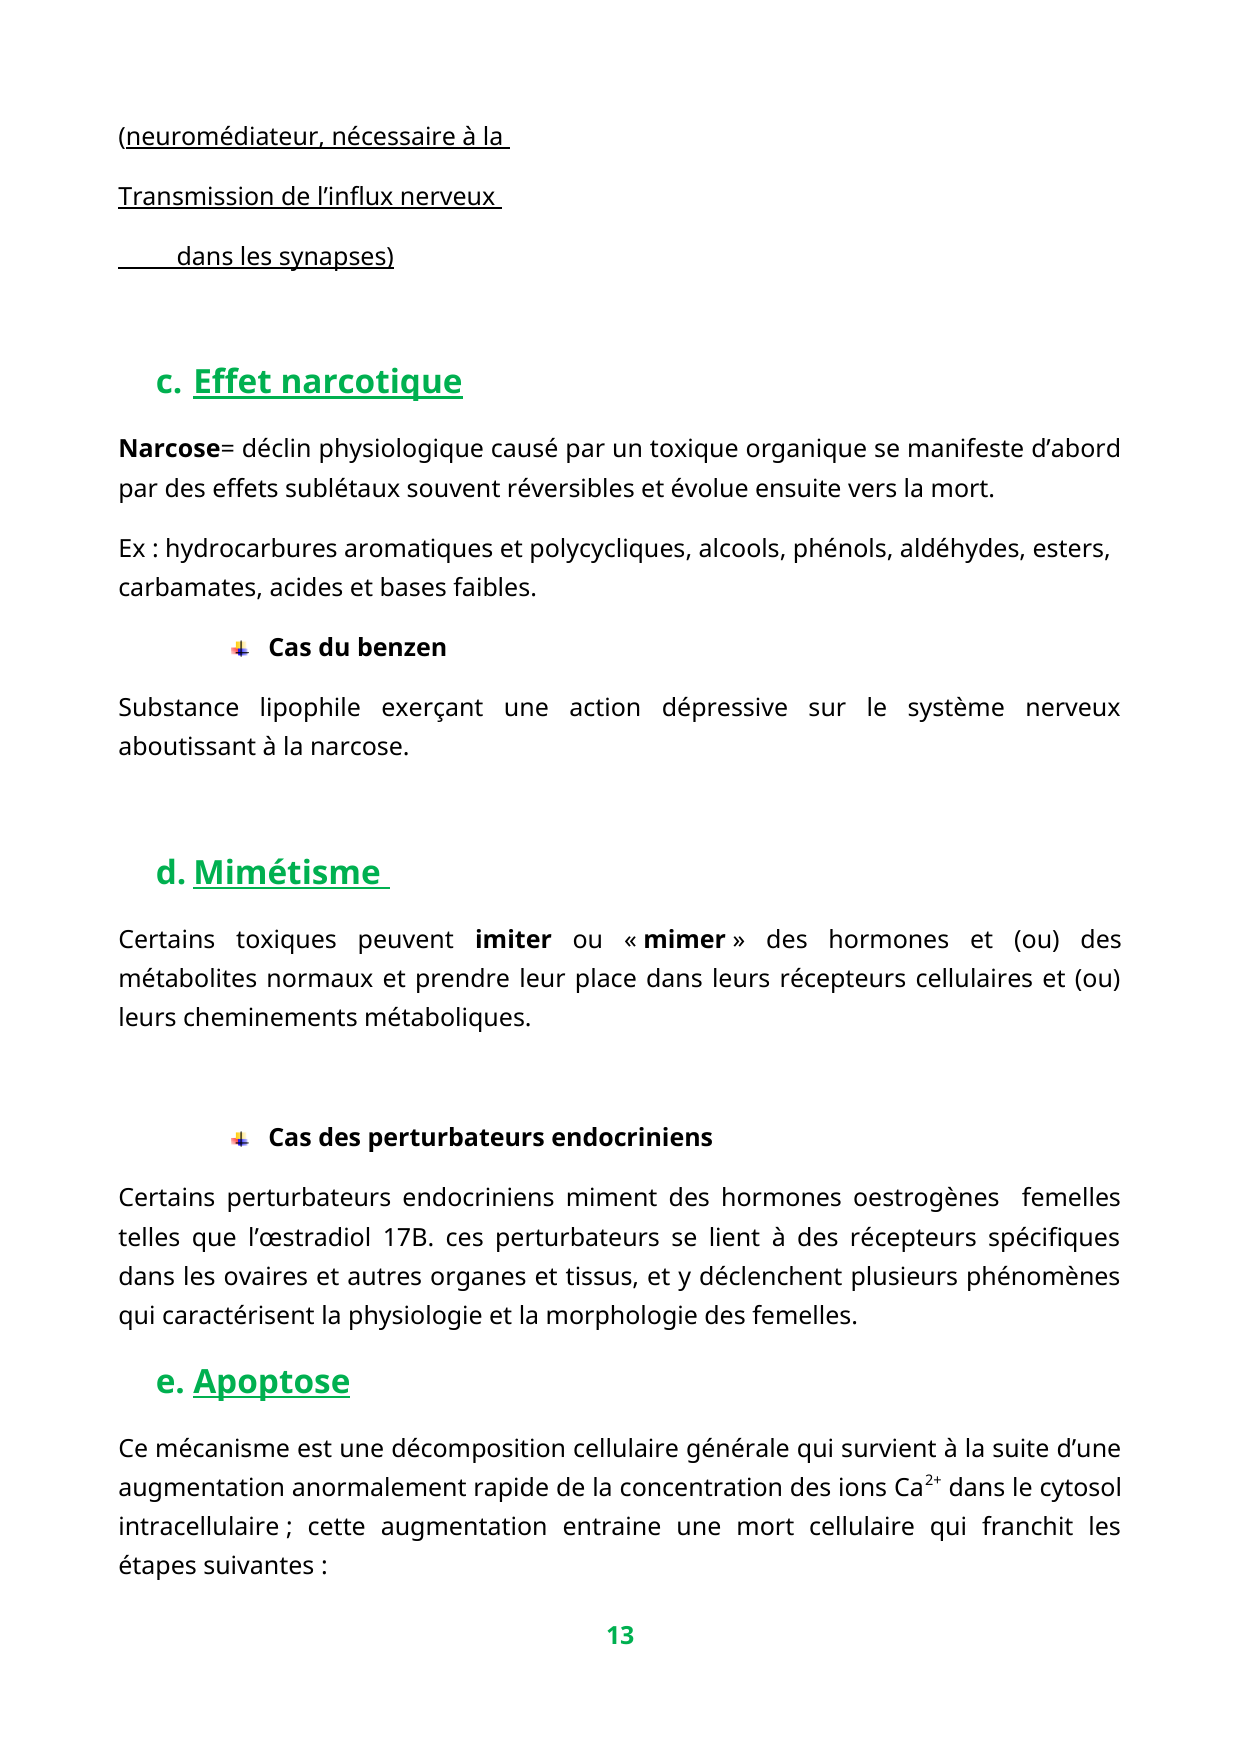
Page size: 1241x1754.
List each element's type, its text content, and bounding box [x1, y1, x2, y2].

text Certains toxiques peuvent imiter ou « mimer » des hormones et (ou) des métabolites normaux et prendre leur place dans leurs récepteurs cellulaires et (ou) leurs cheminements métaboliques. [118, 922, 1122, 1034]
text dans les synapses) [118, 238, 1122, 272]
text Ce mécanisme est une décomposition cellulaire générale qui survient à la suite d’une augmentation anormalement rapide de la concentration des ions Ca2+ dans le cytosol intracellulaire ; cette augmentation entraine une mort cellulaire qui franchit les étapes suivantes : [118, 1431, 1122, 1582]
text Narcose= déclin physiologique causé par un toxique organique se manifeste d’abord par des effets sublétaux souvent réversibles et évolue ensuite vers la mort. [118, 431, 1122, 504]
text Substance lipophile exerçant une action dépressive sur le système nerveux aboutissant à la narcose. [118, 689, 1122, 763]
text Certains perturbateurs endocriniens miment des hormones oestrogènes femelles telles que l’œstradiol 17B. ces perturbateurs se lient à des récepteurs spécifiques dans les ovaires et autres organes et tissus, et y déclenchent plusieurs phénomènes qui caractérisent la physiologie et la morphologie des femelles. [118, 1180, 1122, 1332]
list Mimétisme [156, 849, 1122, 894]
list Cas des perturbateurs endocriniens [231, 1120, 1122, 1154]
list Apoptose [156, 1357, 1122, 1403]
text Ex : hydrocarbures aromatiques et polycycliques, alcools, phénols, aldéhydes, esters, carbamates, acides et bases faibles. [118, 530, 1122, 603]
text (neuromédiateur, nécessaire à la [118, 118, 1122, 152]
picture [231, 639, 249, 657]
list Cas du benzen [231, 629, 1122, 663]
picture [231, 1130, 249, 1147]
list Effet narcotique [156, 358, 1122, 403]
text Transmission de l’influx nerveux [118, 178, 1122, 212]
